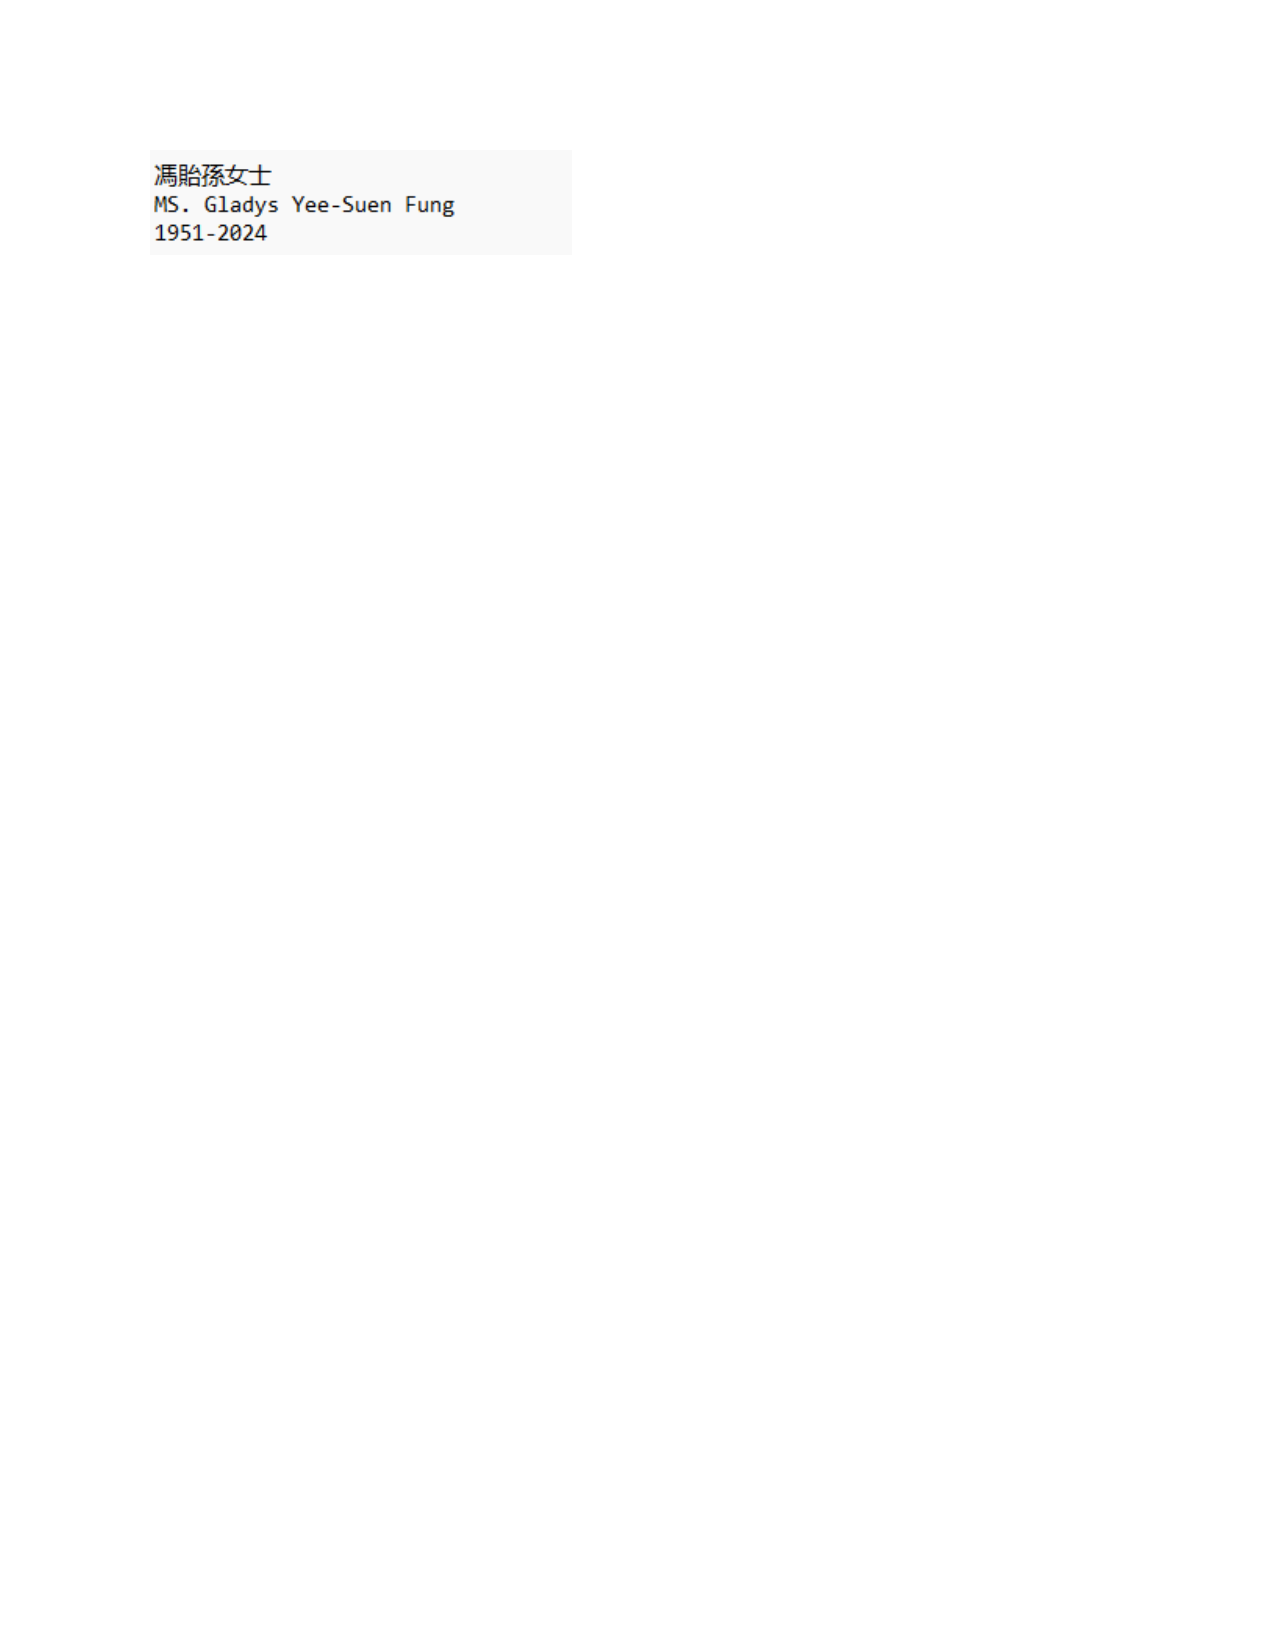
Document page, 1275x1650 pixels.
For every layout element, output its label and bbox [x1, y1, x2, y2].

picture [150, 150, 572, 255]
